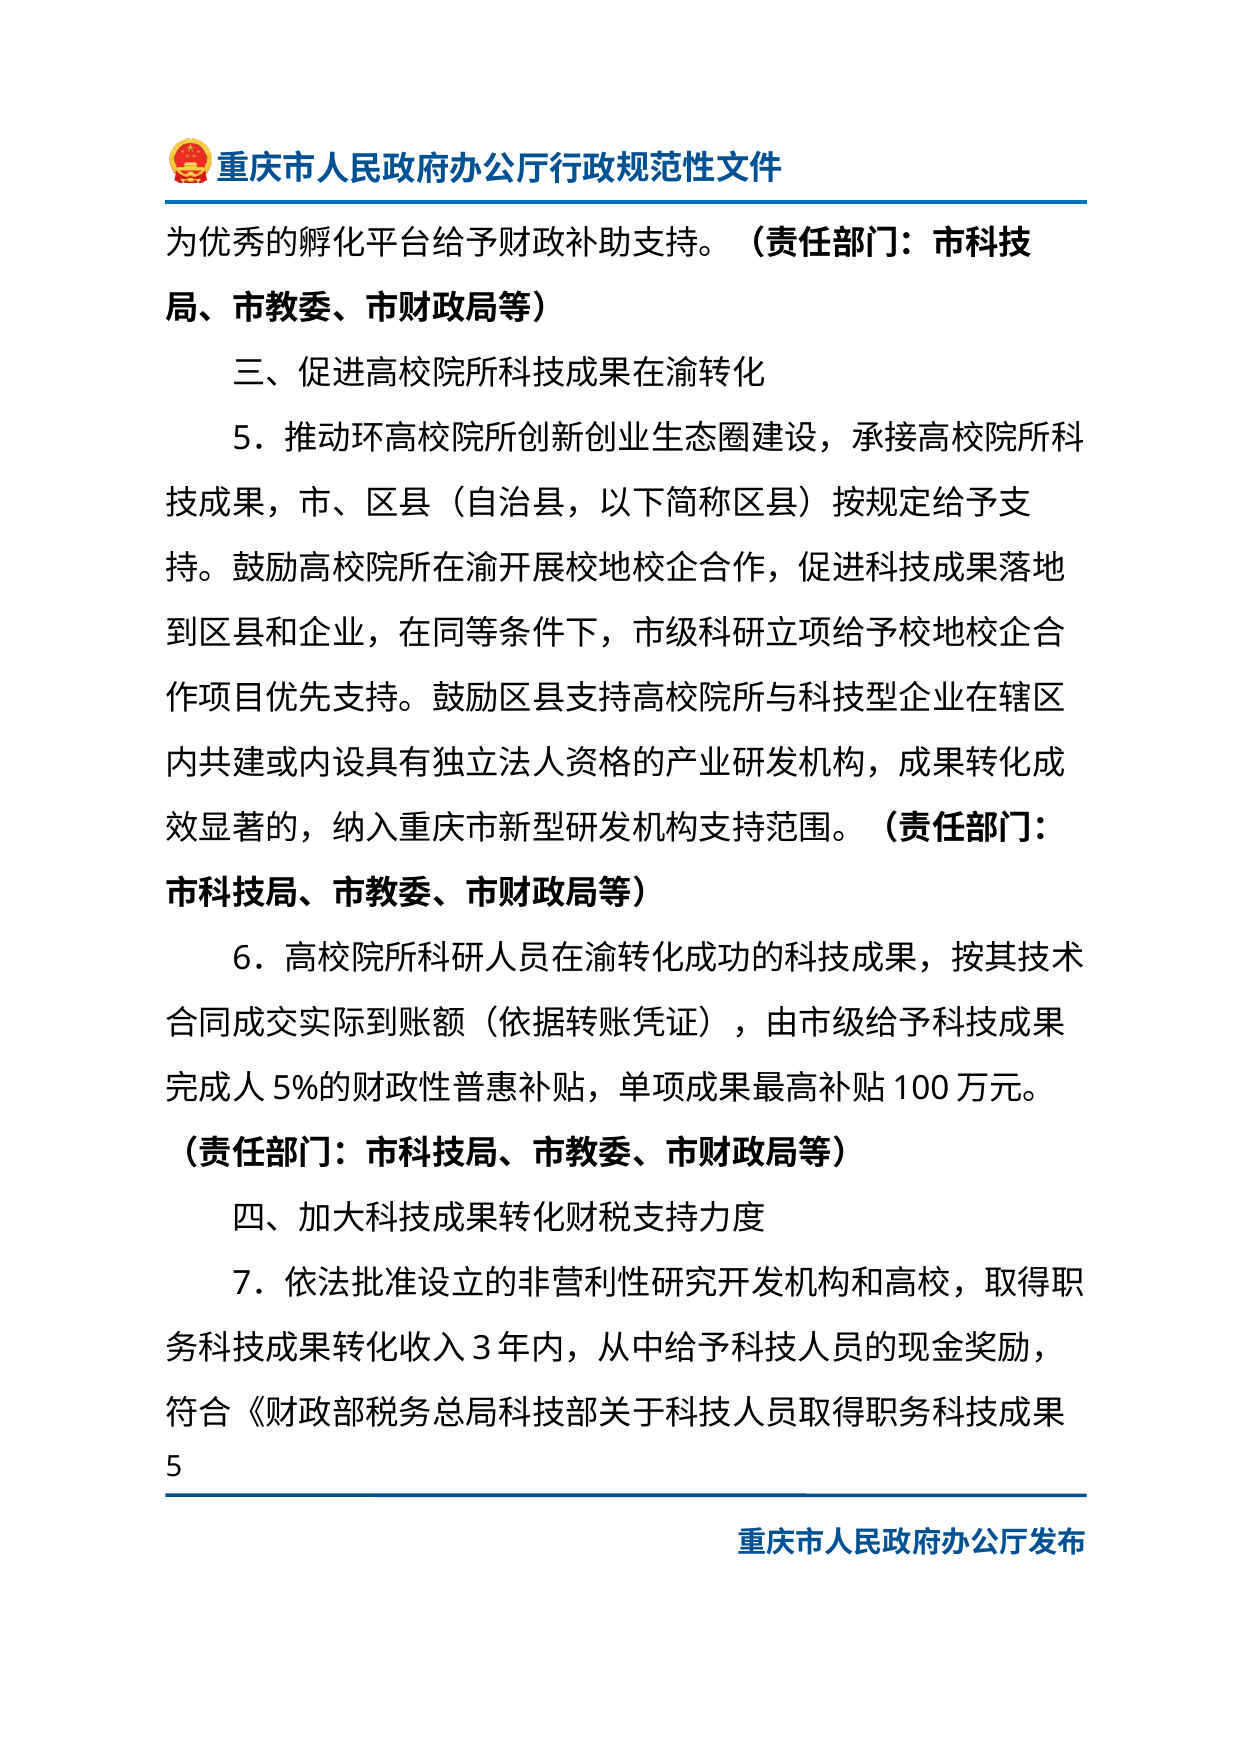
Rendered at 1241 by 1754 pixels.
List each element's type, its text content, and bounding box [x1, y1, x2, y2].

text 5．推动环高校院所创新创业生态圈建设，承接高校院所科技成果，市、区县（自治县，以下简称区县）按规定给予支持。鼓励高校院所在渝开展校地校企合作，促进科技成果落地到区县和企业，在同等条件下，市级科研立项给予校地校企合作项目优先支持。鼓励区县支持高校院所与科技型企业在辖区内共建或内设具有独立法人资格的产业研发机构，成果转化成效显著的，纳入重庆市新型研发机构支持范围。（责任部门：市科技局、市教委、市财政局等） [165, 402, 1087, 922]
text 四、加大科技成果转化财税支持力度 [165, 1182, 1087, 1247]
text 三、促进高校院所科技成果在渝转化 [165, 337, 1087, 402]
text 6．高校院所科研人员在渝转化成功的科技成果，按其技术合同成交实际到账额（依据转账凭证），由市级给予科技成果完成人5%的财政性普惠补贴，单项成果最高补贴100万元。（责任部门：市科技局、市教委、市财政局等） [165, 922, 1087, 1182]
picture [165, 136, 216, 187]
